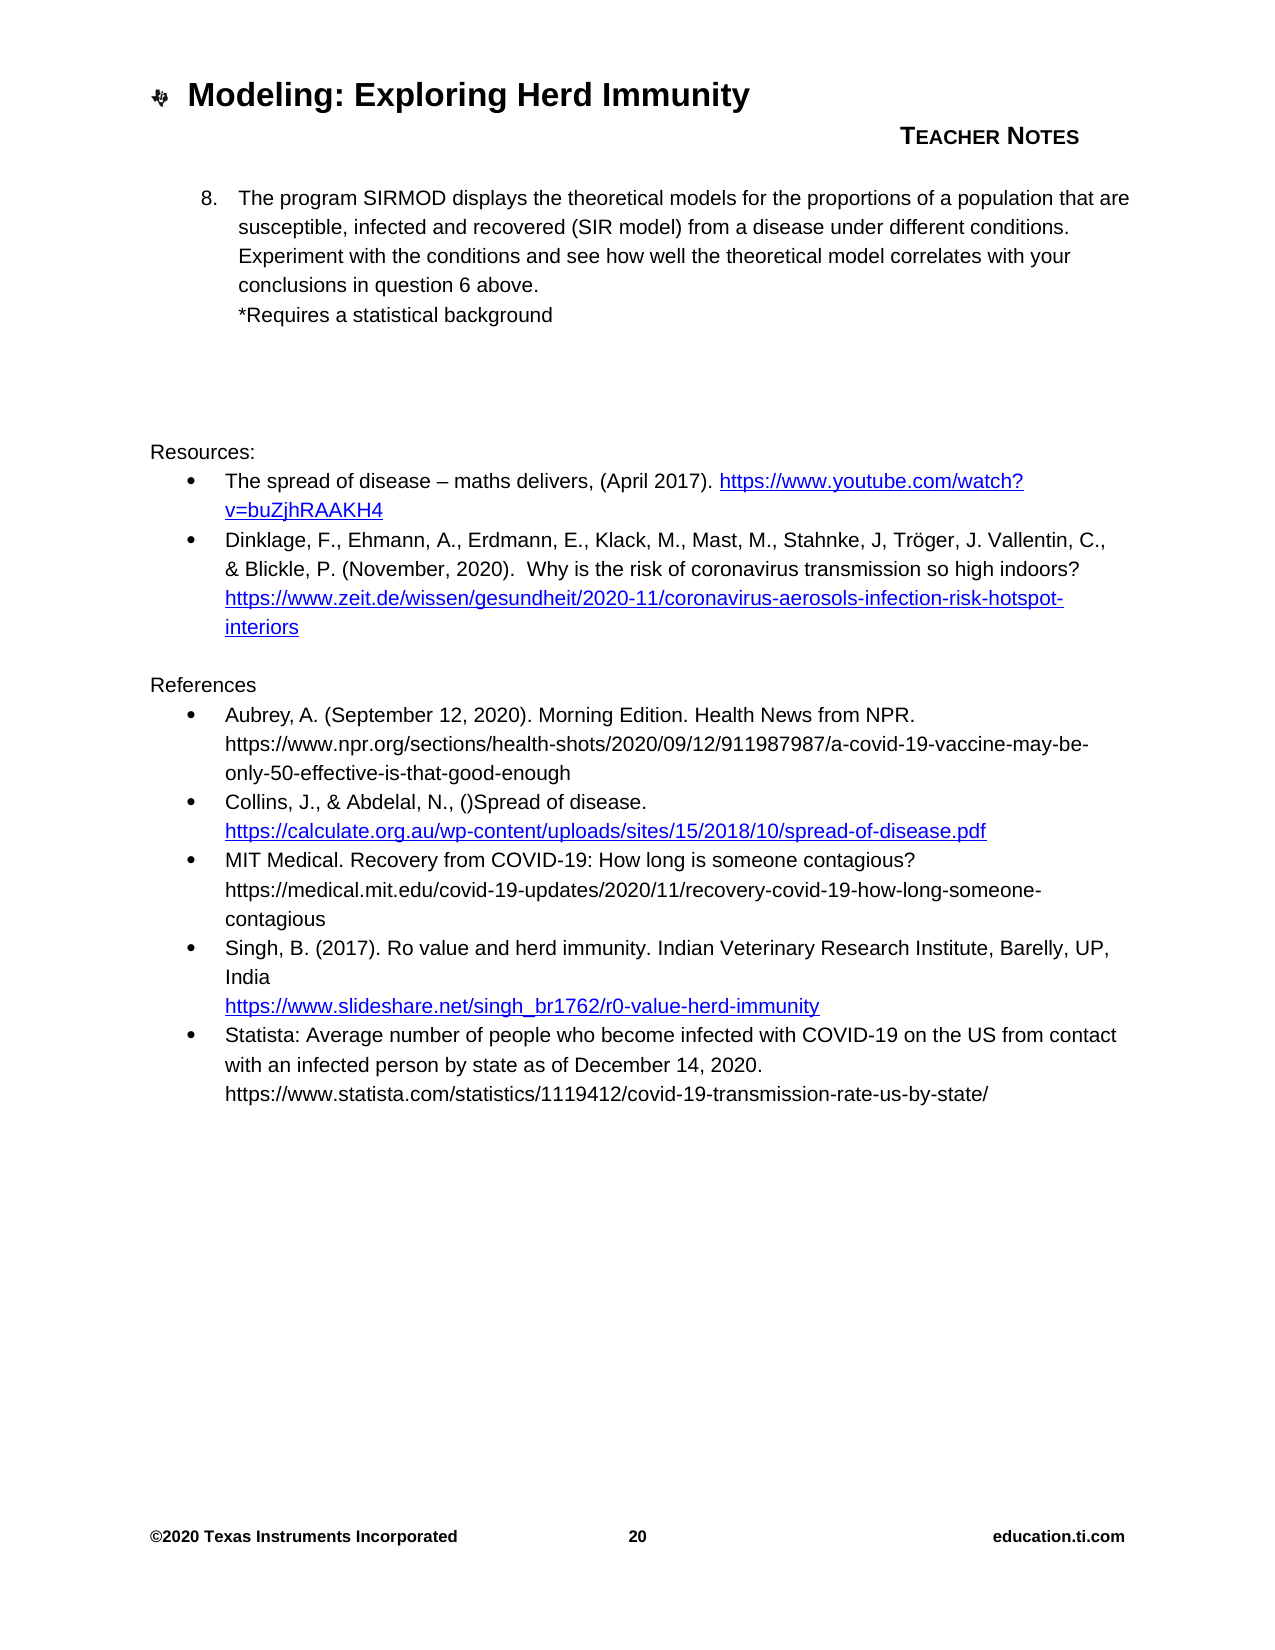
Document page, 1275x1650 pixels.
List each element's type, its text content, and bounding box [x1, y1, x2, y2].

list Statista: Average number of people who become infected with COVID-19 on the US from contact with an infected person by state as of December 14, 2020. [187, 1018, 1125, 1076]
table_header The program SIRMOD displays the theoretical models for the proportions of a population that are susceptible, infected and recovered (SIR model) from a disease under different conditions. Experiment with the conditions and see how well the theoretical model correlates with your conclusions in question 6 above. *Requires a statistical background [152, 181, 1157, 406]
list https://www.slideshare.net/singh_br1762/r0-value-herd-immunity [225, 989, 1125, 1018]
text References [150, 668, 1125, 697]
text Resources: [150, 435, 1125, 464]
text https://www.zeit.de/wissen/gesundheit/2020-11/coronavirus-aerosols-infection-risk-hotspot-interiors [225, 581, 1125, 639]
list Collins, J., & Abdelal, N., ()Spread of disease. https://calculate.org.au/wp-content/uploads/sites/15/2018/10/spread-of-disease.pdf [187, 785, 1125, 843]
list MIT Medical. Recovery from COVID-19: How long is someone contagious? [187, 843, 1125, 872]
list Singh, B. (2017). Ro value and herd immunity. Indian Veterinary Research Institute, Barelly, UP, India [187, 931, 1125, 989]
list Dinklage, F., Ehmann, A., Erdmann, E., Klack, M., Mast, M., Stahnke, J, Tröger, J. Vallentin, C., & Blickle, P. (November, 2020). Why is the risk of coronavirus transmission so high indoors? [187, 522, 1125, 581]
list Aubrey, A. (September 12, 2020). Morning Edition. Health News from NPR. https://www.npr.org/sections/health-shots/2020/09/12/911987987/a-covid-19-vaccine-may-be-only-50-effective-is-that-good-enough [187, 697, 1125, 785]
list The spread of disease – maths delivers, (April 2017). https://www.youtube.com/watch?v=buZjhRAAKH4 [187, 464, 1125, 522]
list https://www.statista.com/statistics/1119412/covid-19-transmission-rate-us-by-state/ [225, 1076, 1125, 1106]
list https://medical.mit.edu/covid-19-updates/2020/11/recovery-covid-19-how-long-someone-contagious [225, 872, 1125, 931]
picture [151, 89, 168, 107]
